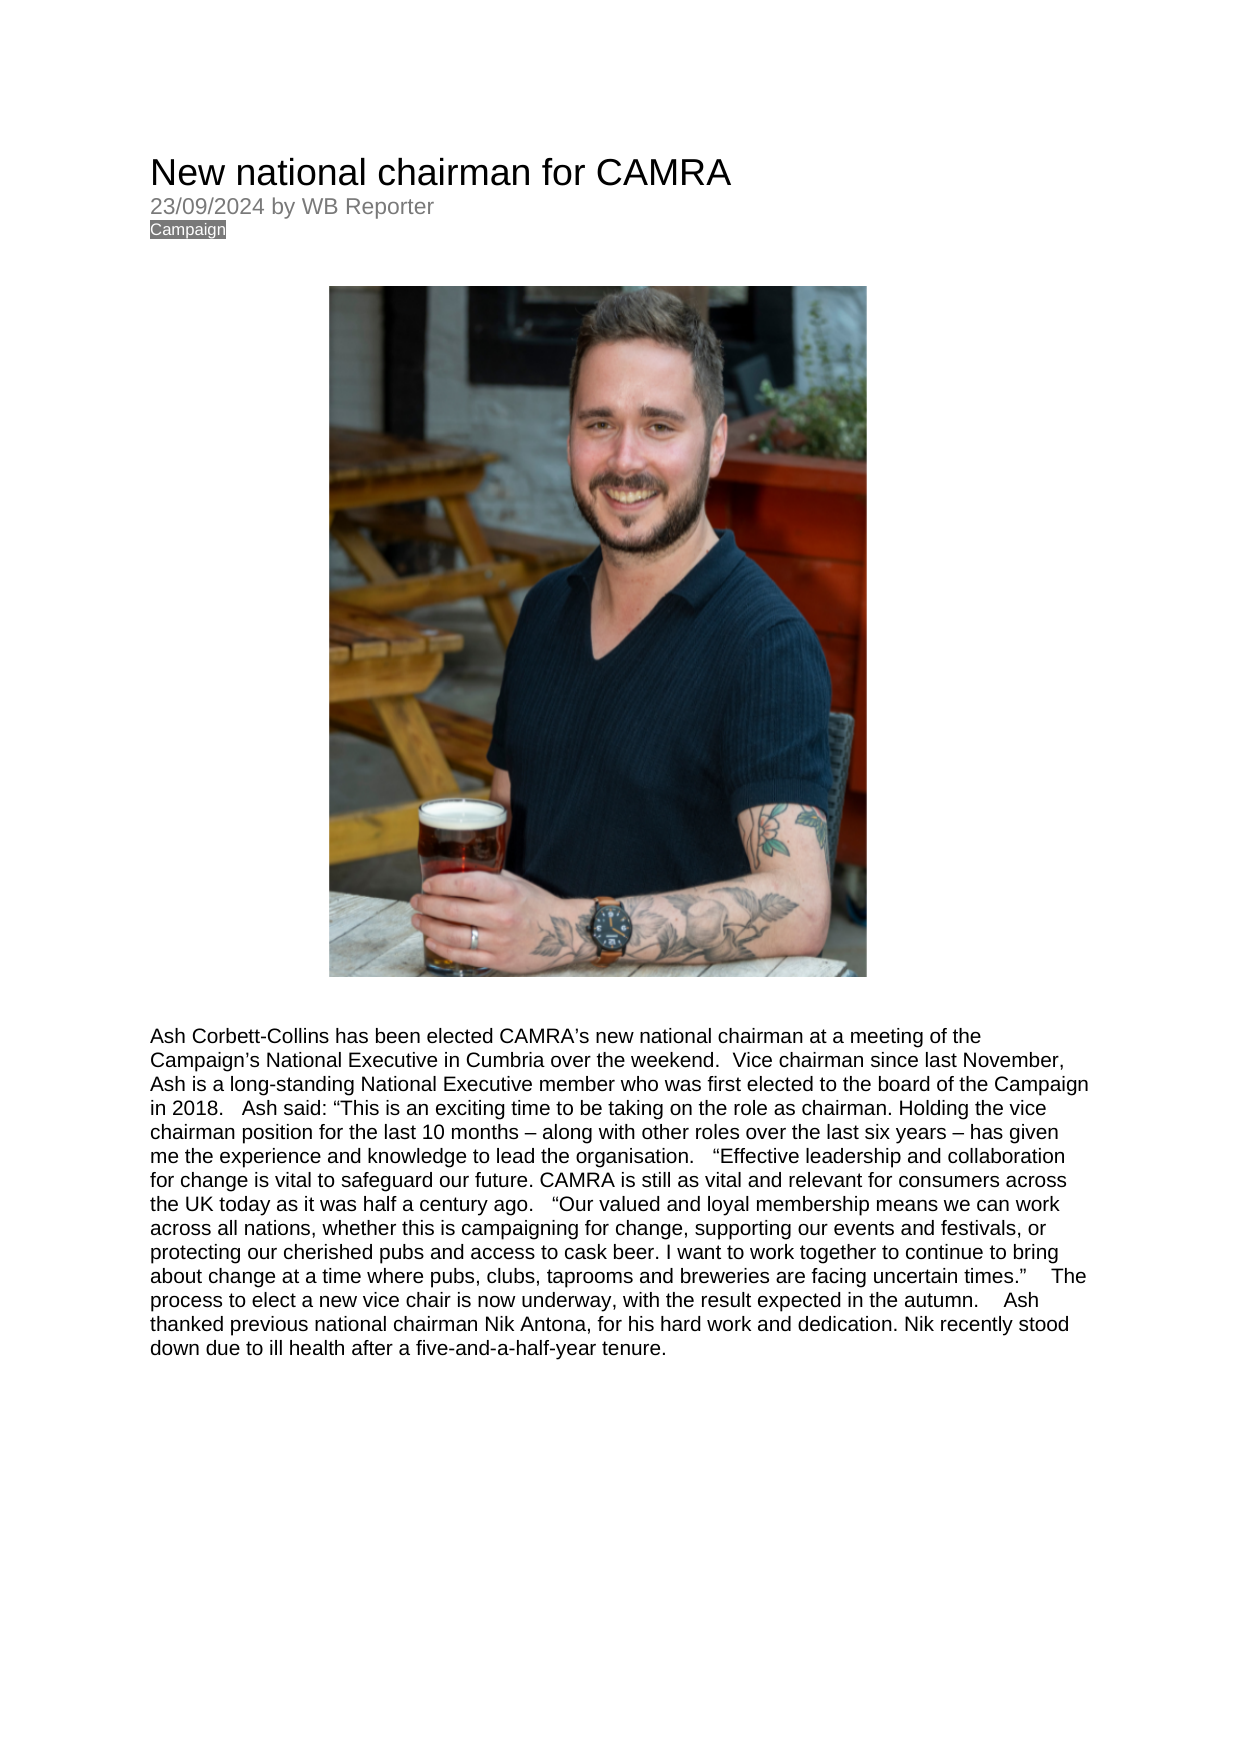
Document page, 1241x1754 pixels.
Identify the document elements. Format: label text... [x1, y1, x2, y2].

text New national chairman for CAMRA [150, 150, 1090, 193]
picture [150, 286, 1046, 977]
text Ash Corbett-Collins has been elected CAMRA’s new national chairman at a meeting of the Campaign’s National Executive in Cumbria over the weekend. Vice chairman since last November, Ash is a long-standing National Executive member who was first elected to the board of the Campaign in 2018. Ash said: “This is an exciting time to be taking on the role as chairman. Holding the vice chairman position for the last 10 months – along with other roles over the last six years – has given me the experience and knowledge to lead the organisation. “Effective leadership and collaboration for change is vital to safeguard our future. CAMRA is still as vital and relevant for consumers across the UK today as it was half a century ago. “Our valued and loyal membership means we can work across all nations, whether this is campaigning for change, supporting our events and festivals, or protecting our cherished pubs and access to cask beer. I want to work together to continue to bring about change at a time where pubs, clubs, taprooms and breweries are facing uncertain times.” The process to elect a new vice chair is now underway, with the result expected in the autumn. Ash thanked previous national chairman Nik Antona, for his hard work and dedication. Nik recently stood down due to ill health after a five-and-a-half-year tenure. [150, 1024, 1090, 1359]
text 23/09/2024 by WB Reporter [150, 193, 1090, 219]
text Campaign [150, 219, 1090, 239]
